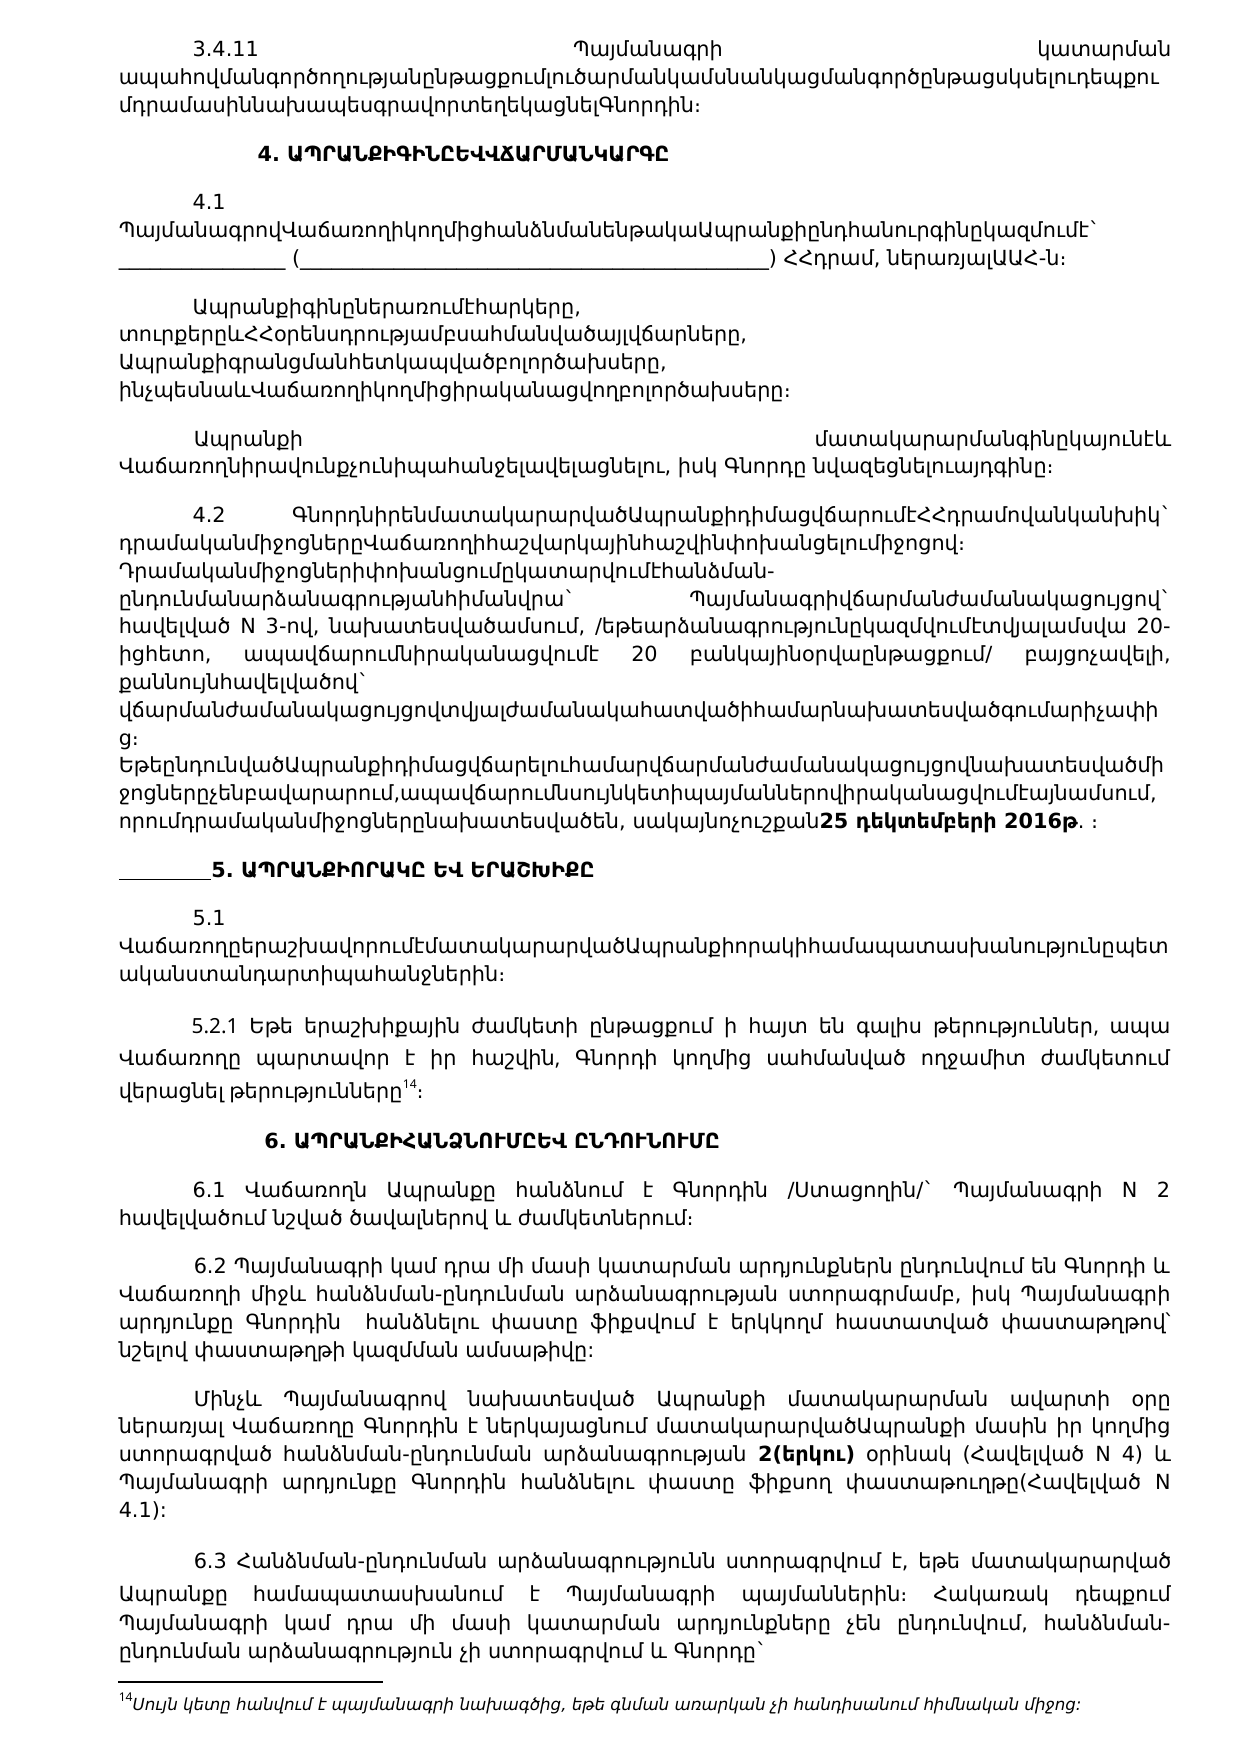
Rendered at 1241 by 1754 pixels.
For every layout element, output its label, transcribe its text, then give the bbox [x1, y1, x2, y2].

text 5.1 ՎաճառողըերաշխավորումէմատակարարվածԱպրանքիորակիհամապատասխանությունըպետականստանդարտիպահանջներին։ [118, 906, 1171, 986]
text 5. ԱՊՐԱՆՔԻՈՐԱԿԸ ԵՎ ԵՐԱՇԽԻՔԸ [118, 858, 1171, 882]
text 4.1 ՊայմանագրովՎաճառողիկողմիցհանձնմանենթակաԱպրանքիընդհանուրգինըկազմումէ` ________________ (_____________________________________________) ՀՀդրամ, ներառյալԱԱՀ-ն։ [118, 190, 1171, 270]
text 4. ԱՊՐԱՆՔԻԳԻՆԸԵՎՎՃԱՐՄԱՆԿԱՐԳԸ [118, 142, 1171, 166]
text Մինչև Պայմանագրով նախատեսված Ապրանքի մատակարարման ավարտի օրը ներառյալ Վաճառողը Գնորդին է ներկայացնում մատակարարվածԱպրանքի մասին իր կողմից ստորագրված հանձնման-ընդունման արձանագրության 2(երկու) օրինակ (Հավելված N 4) և Պայմանագրի արդյունքը Գնորդին հանձնելու փաստը ֆիքսող փաստաթուղթը(Հավելված N 4.1): [118, 1387, 1171, 1522]
text Ապրանքի մատակարարմանգինըկայունէև Վաճառողնիրավունքչունիպահանջելավելացնելու, իսկ Գնորդը նվազեցնելուայդգինը։ [118, 427, 1171, 479]
text 6.3 Հանձնման-ընդունման արձանագրությունն ստորագրվում է, եթե մատակարարված Ապրանքը համապատասխանում է Պայմանագրի պայմաններին։ Հակառակ դեպքում Պայմանագրի կամ դրա մի մասի կատարման արդյունքները չեն ընդունվում, հանձնման-ընդունման արձանագրություն չի ստորագրվում և Գնորդը` [118, 1546, 1171, 1663]
text 3.4.11 Պայմանագրի կատարման ապահովմանգործողությանընթացքումլուծարմանկամսնանկացմանգործընթացսկսելուդեպքումդրամասիննախապեսգրավորտեղեկացնելԳնորդին։ [118, 37, 1171, 117]
text 6. ԱՊՐԱՆՔԻՀԱՆՁՆՈՒՄԸԵՎ ԸՆԴՈՒՆՈՒՄԸ [118, 1129, 1171, 1154]
text 6.2 Պայմանագրի կամ դրա մի մասի կատարման արդյունքներն ընդունվում են Գնորդի և Վաճառողի միջև հանձնման-ընդունման արձանագրության ստորագրմամբ, իսկ Պայմանագրի արդյունքը Գնորդին հանձնելու փաստը ֆիքսվում է երկկողմ հաստատված փաստաթղթով՝ նշելով փաստաթղթի կազմման ամսաթիվը: [118, 1254, 1171, 1362]
text 6.1 Վաճառողն Ապրանքը հանձնում է Գնորդին /Ստացողին/` Պայմանագրի N 2 հավելվածում նշված ծավալներով և ժամկետներում։ [118, 1178, 1171, 1230]
text Ապրանքիգինըներառումէհարկերը, տուրքերըևՀՀօրենսդրությամբսահմանվածայլվճարները, Ապրանքիգրանցմանհետկապվածբոլործախսերը, ինչպեսնաևՎաճառողիկողմիցիրականացվողբոլործախսերը։ [118, 295, 1171, 402]
text 5.2.1 Եթե երաշխիքային ժամկետի ընթացքում ի հայտ են գալիս թերություններ, ապա Վաճառողը պարտավոր է իր հաշվին, Գնորդի կողմից սահմանված ողջամիտ ժամկետում վերացնել թերությունները։ [118, 1011, 1171, 1104]
text 4.2 ԳնորդնիրենմատակարարվածԱպրանքիդիմացվճարումէՀՀդրամովանկանխիկ` դրամականմիջոցներըՎաճառողիհաշվարկայինհաշվինփոխանցելումիջոցով։ Դրամականմիջոցներիփոխանցումըկատարվումէհանձման-ընդունմանարձանագրությանհիմանվրա` Պայմանագրիվճարմանժամանակացույցով` հավելված N 3-ով, նախատեսվածամսում, /եթեարձանագրությունըկազմվումէտվյալամսվա 20-իցհետո, ապավճարումնիրականացվումէ 20 բանկայինօրվաընթացքում/ բայցոչավելի, քաննույնհավելվածով` վճարմանժամանակացույցովտվյալժամանակահատվածիհամարնախատեսվածգումարիչափից։ ԵթեընդունվածԱպրանքիդիմացվճարելուհամարվճարմանժամանակացույցովնախատեսվածմիջոցներըչենբավարարում,ապավճարումնսույնկետիպայմաններովիրականացվումէայնամսում, որումդրամականմիջոցներընախատեսվածեն, սակայնոչուշքան25 դեկտեմբերի 2016թ. ։ [118, 503, 1171, 833]
